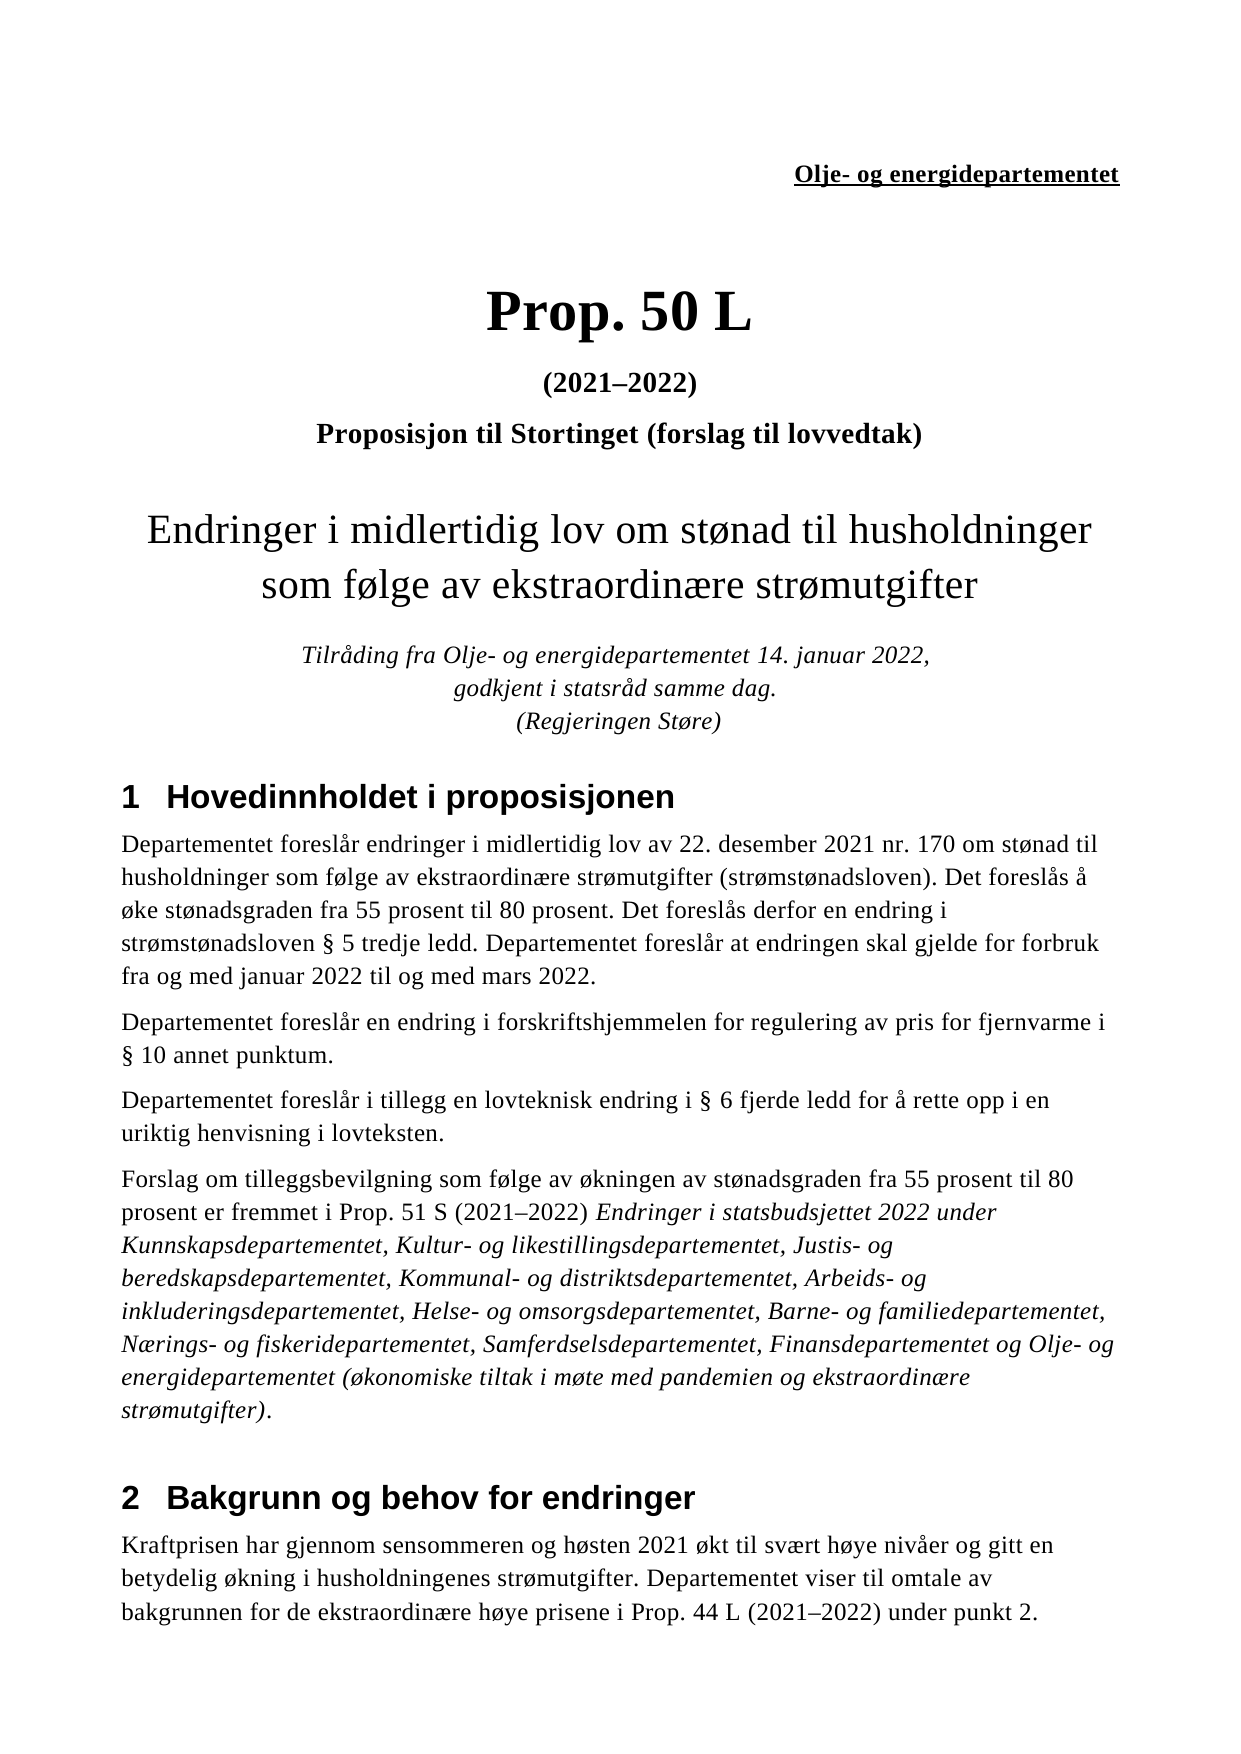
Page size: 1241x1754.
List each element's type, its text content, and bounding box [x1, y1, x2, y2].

text Proposisjon til Stortinget (forslag til lovvedtak) [121, 416, 1119, 450]
text Departementet foreslår i tillegg en lovteknisk endring i § 6 fjerde ledd for å rette opp i en uriktig henvisning i lovteksten. [121, 1085, 1119, 1147]
text Departementet foreslår en endring i forskriftshjemmelen for regulering av pris for fjernvarme i § 10 annet punktum. [121, 1007, 1119, 1068]
text Endringer i midlertidig lov om stønad til husholdninger som følge av ekstraordinære strømutgifter [121, 505, 1119, 608]
text Departementet foreslår endringer i midlertidig lov av 22. desember 2021 nr. 170 om stønad til husholdninger som følge av ekstraordinære strømutgifter (strømstønadsloven). Det foreslås å øke stønadsgraden fra 55 prosent til 80 prosent. Det foreslås derfor en endring i strømstønadsloven § 5 tredje ledd. Departementet foreslår at endringen skal gjelde for forbruk fra og med januar 2022 til og med mars 2022. [121, 829, 1119, 990]
subtitle Bakgrunn og behov for endringer [121, 1478, 1119, 1516]
text Prop. 50 L [121, 276, 1119, 343]
text Kraftprisen har gjennom sensommeren og høsten 2021 økt til svært høye nivåer og gitt en betydelig økning i husholdningenes strømutgifter. Departementet viser til omtale av bakgrunnen for de ekstraordinære høye prisene i Prop. 44 L (2021–2022) under punkt 2. [121, 1531, 1119, 1625]
subtitle Hovedinnholdet i proposisjonen [121, 777, 1119, 815]
text (2021–2022) [121, 365, 1119, 399]
text Forslag om tilleggsbevilgning som følge av økningen av stønadsgraden fra 55 prosent til 80 prosent er fremmet i Prop. 51 S (2021–2022) Endringer i statsbudsjettet 2022 under Kunnskapsdepartementet, Kultur- og likestillingsdepartementet, Justis- og beredskapsdepartementet, Kommunal- og distriktsdepartementet, Arbeids- og inkluderingsdepartementet, Helse- og omsorgsdepartementet, Barne- og familiedepartementet, Nærings- og fiskeridepartementet, Samferdselsdepartementet, Finansdepartementet og Olje- og energidepartementet (økonomiske tiltak i møte med pandemien og ekstraordinære strømutgifter). [121, 1164, 1119, 1424]
text Tilråding fra Olje- og energidepartementet 14. januar 2022, godkjent i statsråd samme dag. (Regjeringen Støre) [121, 640, 1119, 735]
text Olje- og energidepartementet [121, 159, 1119, 188]
